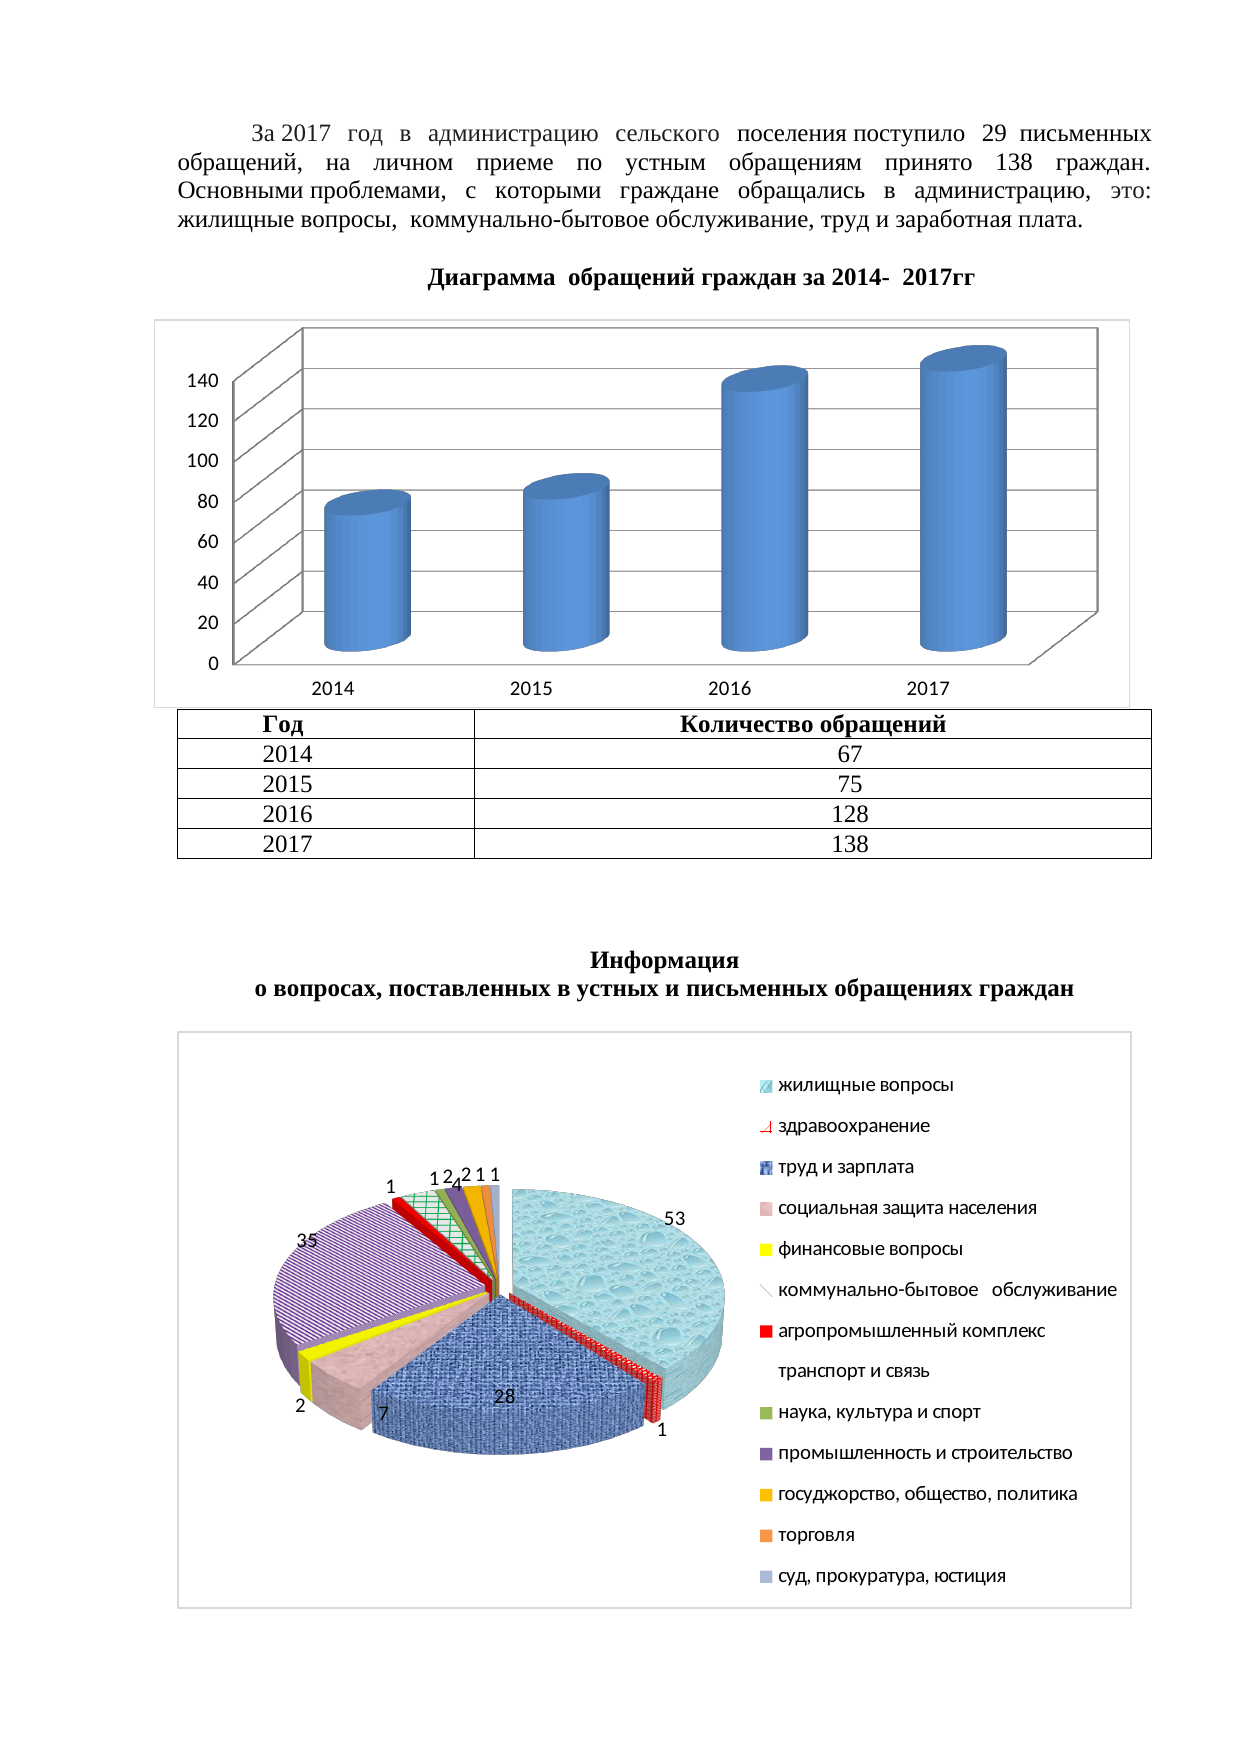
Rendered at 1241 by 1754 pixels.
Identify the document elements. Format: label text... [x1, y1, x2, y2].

table_header Год [178, 710, 474, 738]
table_cell 2015 [178, 769, 474, 798]
picture [760, 1161, 773, 1175]
picture [513, 1190, 725, 1409]
text За 2017 год в администрацию сельского поселения поступило 29 письменных обращений, на личном приеме по устным обращениям принято 138 граждан. Основными проблемами, с которыми граждане обращались в администрацию, это: жилищные вопросы, коммунально-бытовое обслуживание, труд и заработная плата. [177, 118, 1152, 233]
table_cell 138 [475, 829, 1151, 857]
table_cell 75 [475, 769, 1151, 798]
text Диаграмма обращений граждан за 2014- 2017гг [177, 262, 1152, 291]
text о вопросах, поставленных в устных и письменных обращениях граждан [177, 973, 1152, 1002]
picture [760, 1202, 773, 1216]
table_header Количество обращений [475, 710, 1151, 738]
picture [311, 1293, 645, 1454]
table_cell 128 [475, 799, 1151, 828]
table_cell 2017 [178, 829, 474, 857]
table_cell 67 [475, 739, 1151, 768]
picture [760, 1080, 773, 1093]
table_cell 2014 [178, 739, 474, 768]
text Информация [177, 945, 1152, 973]
table_cell 2016 [178, 799, 474, 828]
